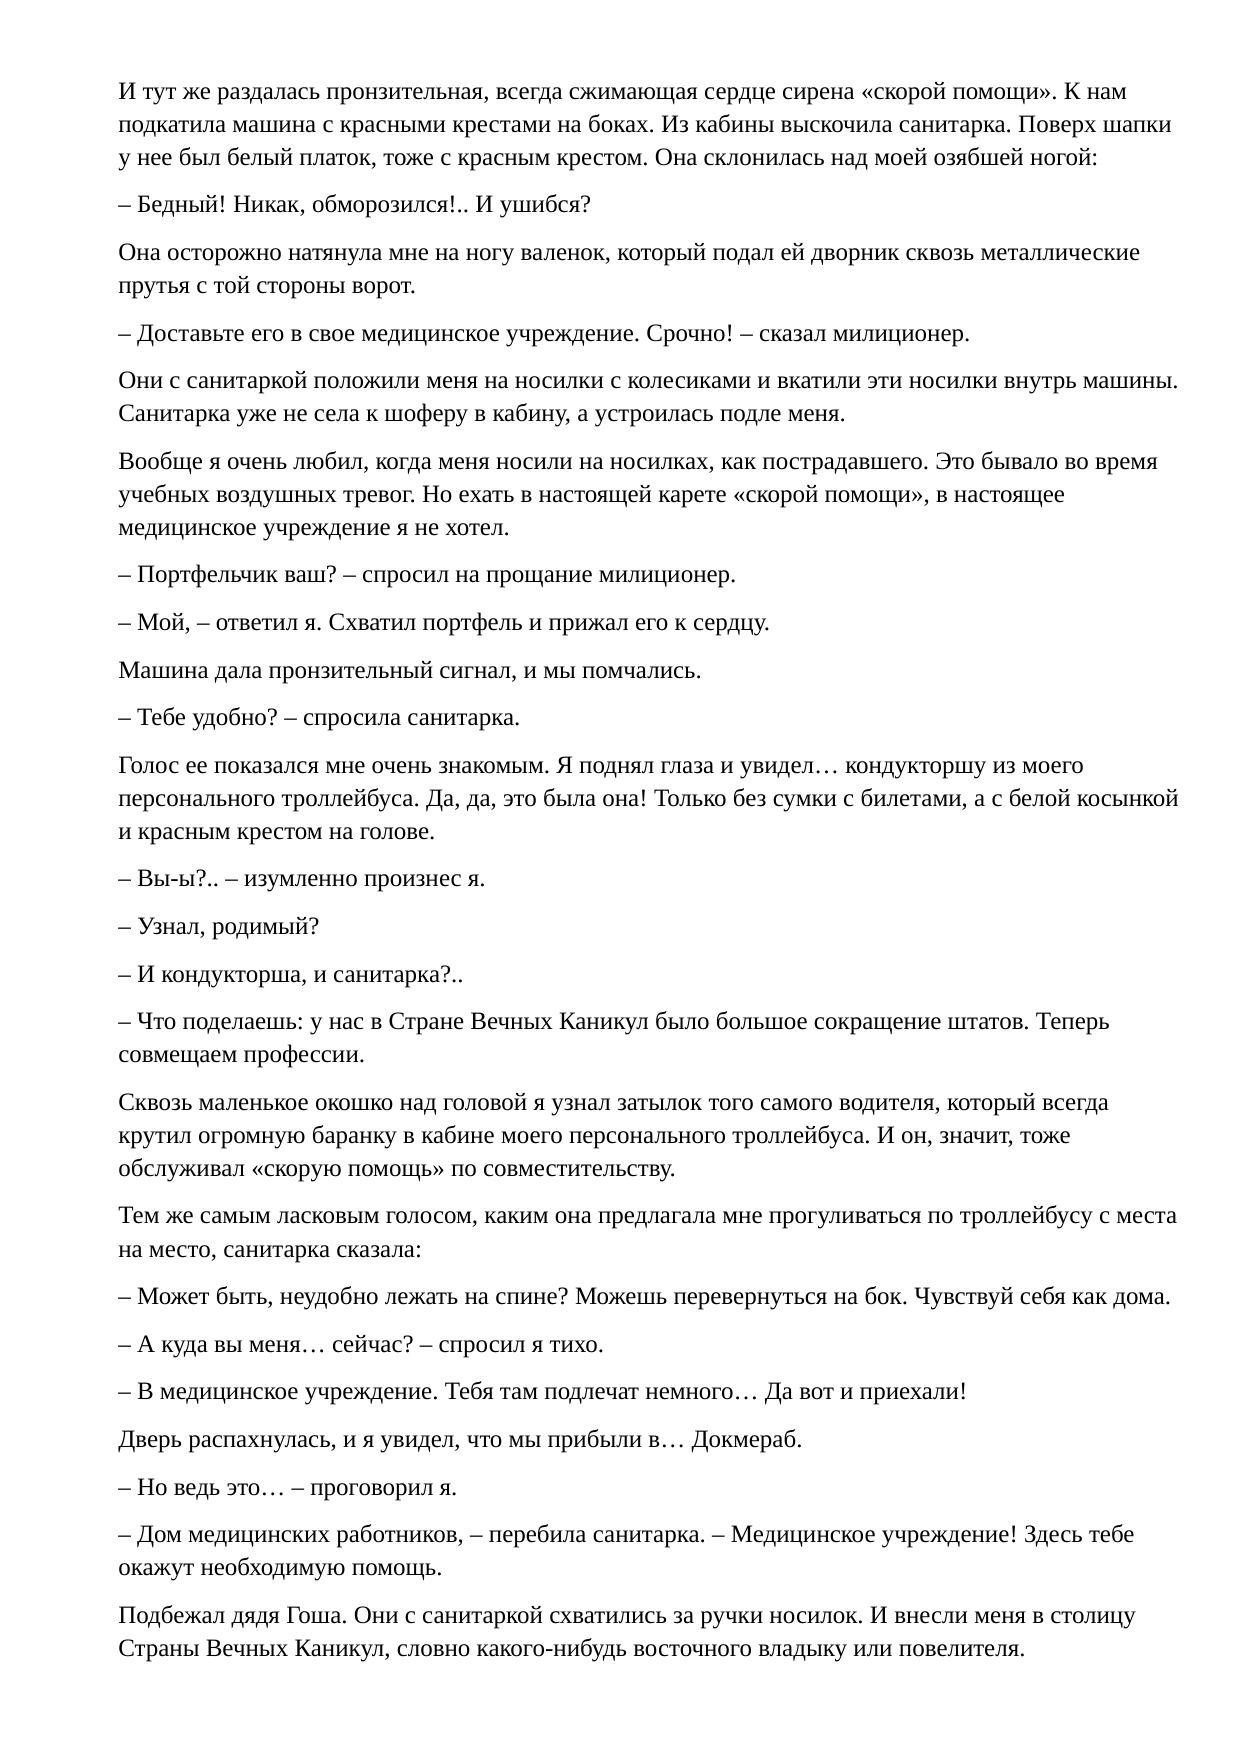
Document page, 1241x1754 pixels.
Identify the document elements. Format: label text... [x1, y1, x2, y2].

text – Может быть, неудобно лежать на спине? Можешь перевернуться на бок. Чувствуй себя как дома. [118, 1281, 1187, 1310]
text – Бедный! Никак, обморозился!.. И ушибся? [118, 189, 1187, 218]
text – Вы-ы?.. – изумленно произнес я. [118, 863, 1187, 892]
text – Но ведь это… – проговорил я. [118, 1472, 1187, 1500]
text – Тебе удобно? – спросила санитарка. [118, 702, 1187, 731]
text Сквозь маленькое окошко над головой я узнал затылок того самого водителя, который всегда крутил огромную баранку в кабине моего персонального троллейбуса. И он, значит, тоже обслуживал «скорую помощь» по совместительству. [118, 1087, 1187, 1182]
text Дверь распахнулась, и я увидел, что мы прибыли в… Докмераб. [118, 1424, 1187, 1453]
text – Доставьте его в свое медицинское учреждение. Срочно! – сказал милиционер. [118, 318, 1187, 346]
text Подбежал дядя Гоша. Они с санитаркой схватились за ручки носилок. И внесли меня в столицу Страны Вечных Каникул, словно какого-нибудь восточного владыку или повелителя. [118, 1600, 1187, 1662]
text Тем же самым ласковым голосом, каким она предлагала мне прогуливаться по троллейбусу с места на место, санитарка сказала: [118, 1201, 1187, 1262]
text Машина дала пронзительный сигнал, и мы помчались. [118, 655, 1187, 683]
text – Дом медицинских работников, – перебила санитарка. – Медицинское учреждение! Здесь тебе окажут необходимую помощь. [118, 1519, 1187, 1581]
text – А куда вы меня… сейчас? – спросил я тихо. [118, 1329, 1187, 1358]
text – И кондукторша, и санитарка?.. [118, 959, 1187, 987]
text – Портфельчик ваш? – спросил на прощание милиционер. [118, 559, 1187, 588]
text Она осторожно натянула мне на ногу валенок, который подал ей дворник сквозь металлические прутья с той стороны ворот. [118, 237, 1187, 299]
text – В медицинское учреждение. Тебя там подлечат немного… Да вот и приехали! [118, 1376, 1187, 1405]
text – Что поделаешь: у нас в Стране Вечных Каникул было большое сокращение штатов. Теперь совмещаем профессии. [118, 1006, 1187, 1068]
text – Мой, – ответил я. Схватил портфель и прижал его к сердцу. [118, 607, 1187, 636]
text Они с санитаркой положили меня на носилки с колесиками и вкатили эти носилки внутрь машины. Санитарка уже не села к шоферу в кабину, а устроилась подле меня. [118, 365, 1187, 427]
text – Узнал, родимый? [118, 911, 1187, 940]
text Голос ее показался мне очень знакомым. Я поднял глаза и увидел… кондукторшу из моего персонального троллейбуса. Да, да, это была она! Только без сумки с билетами, а с белой косынкой и красным крестом на голове. [118, 750, 1187, 845]
text Вообще я очень любил, когда меня носили на носилках, как пострадавшего. Это бывало во время учебных воздушных тревог. Но ехать в настоящей карете «скорой помощи», в настоящее медицинское учреждение я не хотел. [118, 446, 1187, 541]
text И тут же раздалась пронзительная, всегда сжимающая сердце сирена «скорой помощи». К нам подкатила машина с красными крестами на боках. Из кабины выскочила санитарка. Поверх шапки у нее был белый платок, тоже с красным крестом. Она склонилась над моей озябшей ногой: [118, 76, 1187, 171]
